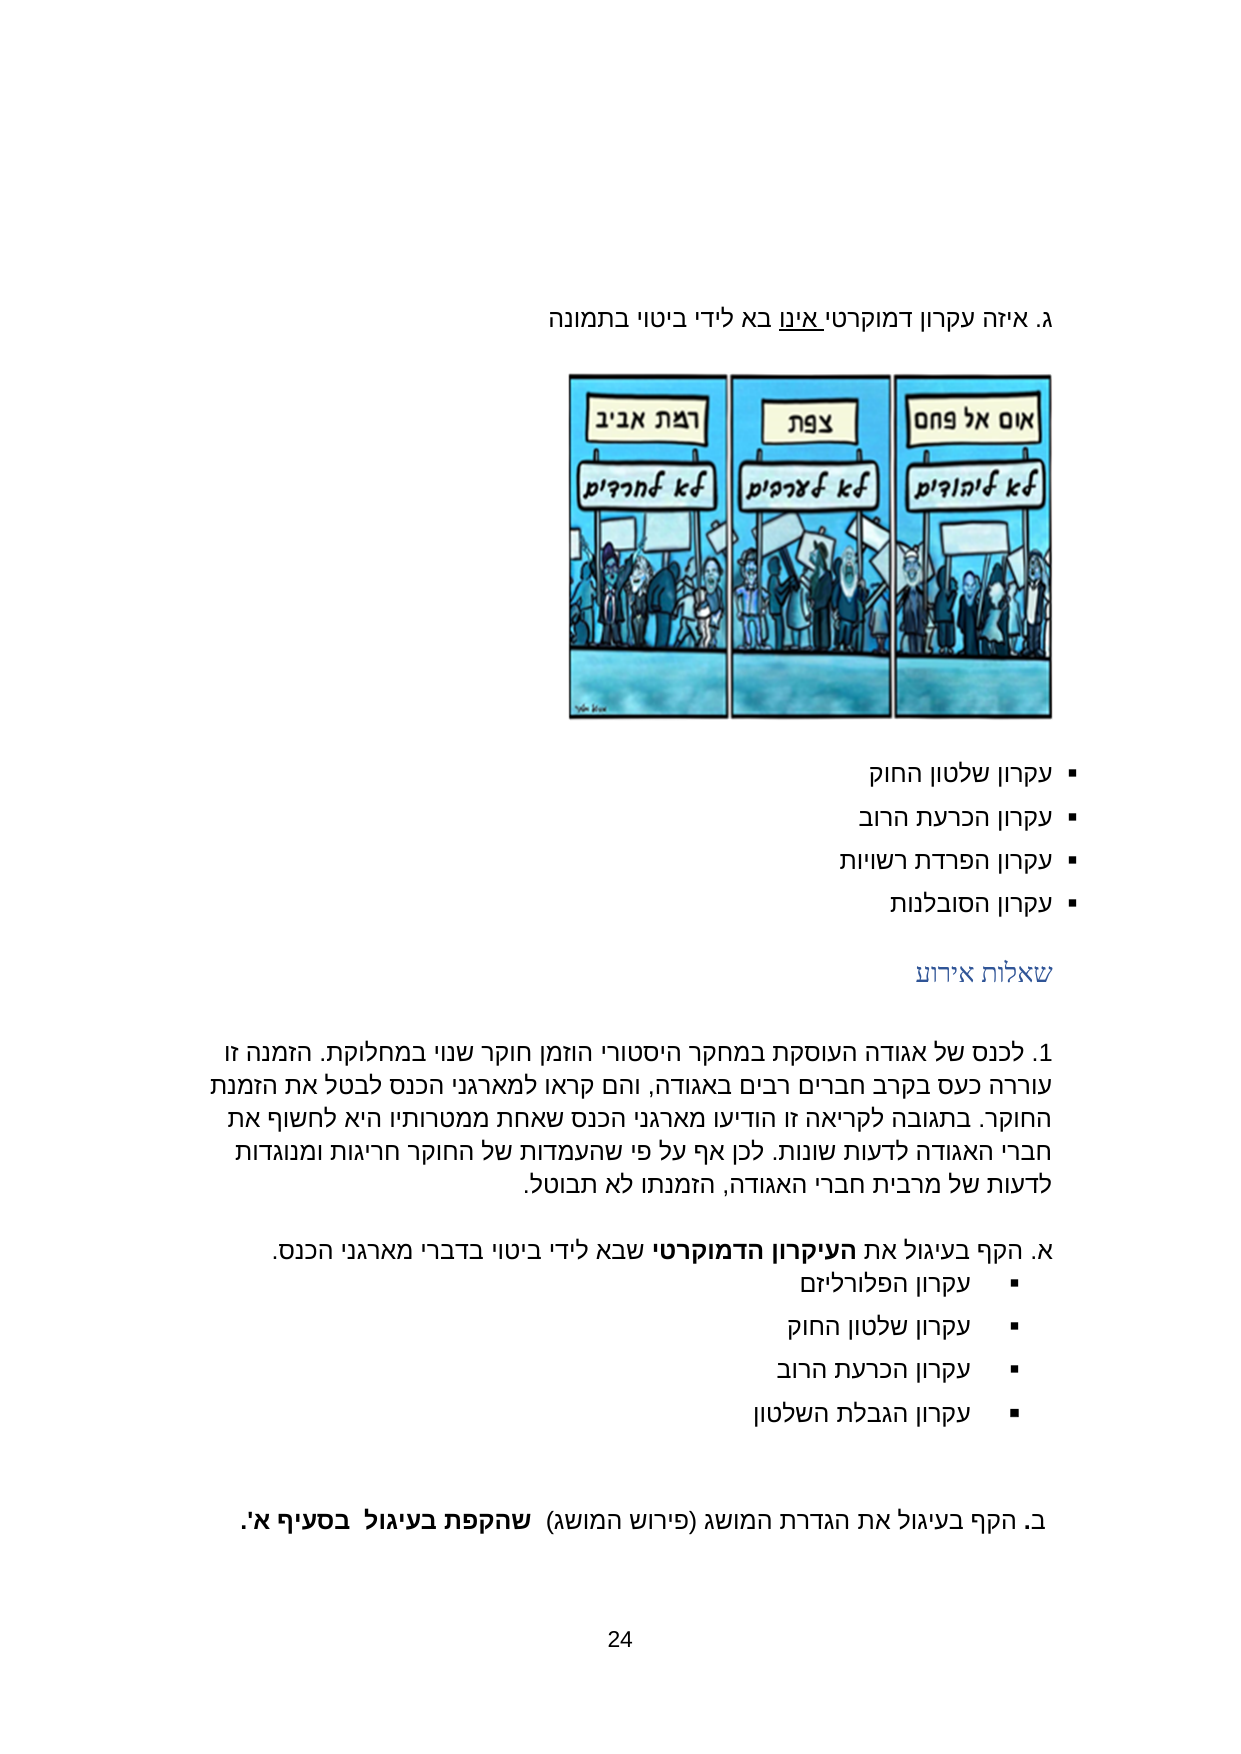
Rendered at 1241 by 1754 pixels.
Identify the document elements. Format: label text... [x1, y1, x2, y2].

list עקרון שלטון החוק [211, 759, 1067, 788]
list עקרון הכרעת הרוב [211, 803, 1067, 832]
subtitle שאלות אירוע [187, 957, 1053, 988]
list עקרון הגבלת השלטון [187, 1399, 1008, 1427]
list עקרון שלטון החוק [187, 1312, 1008, 1341]
text א. הקף בעיגול את העיקרון הדמוקרטי שבא לידי ביטוי בדברי מארגני הכנס. [187, 1236, 1053, 1265]
text ג. איזה עקרון דמוקרטי אינו בא לידי ביטוי בתמונה [211, 304, 1053, 333]
text ב. הקף בעיגול את הגדרת המושג (פירוש המושג) שהקפת בעיגול בסעיף א'. [187, 1506, 1053, 1577]
text 1. לכנס של אגודה העוסקת במחקר היסטורי הוזמן חוקר שנוי במחלוקת. הזמנה זו עוררה כעס בקרב חברים רבים באגודה, והם קראו למארגני הכנס לבטל את הזמנת החוקר. בתגובה לקריאה זו הודיעו מארגני הכנס שאחת ממטרותיו היא לחשוף את חברי האגודה לדעות שונות. לכן אף על פי שהעמדות של החוקר חריגות ומנוגדות לדעות של מרבית חברי האגודה, הזמנתו לא תבוטל. [187, 1038, 1053, 1199]
list עקרון הפלורליזם [187, 1269, 1008, 1298]
list עקרון הפרדת רשויות [211, 846, 1067, 875]
picture [568, 372, 1053, 721]
list עקרון הכרעת הרוב [187, 1355, 1008, 1384]
list עקרון הסובלנות [211, 889, 1067, 918]
